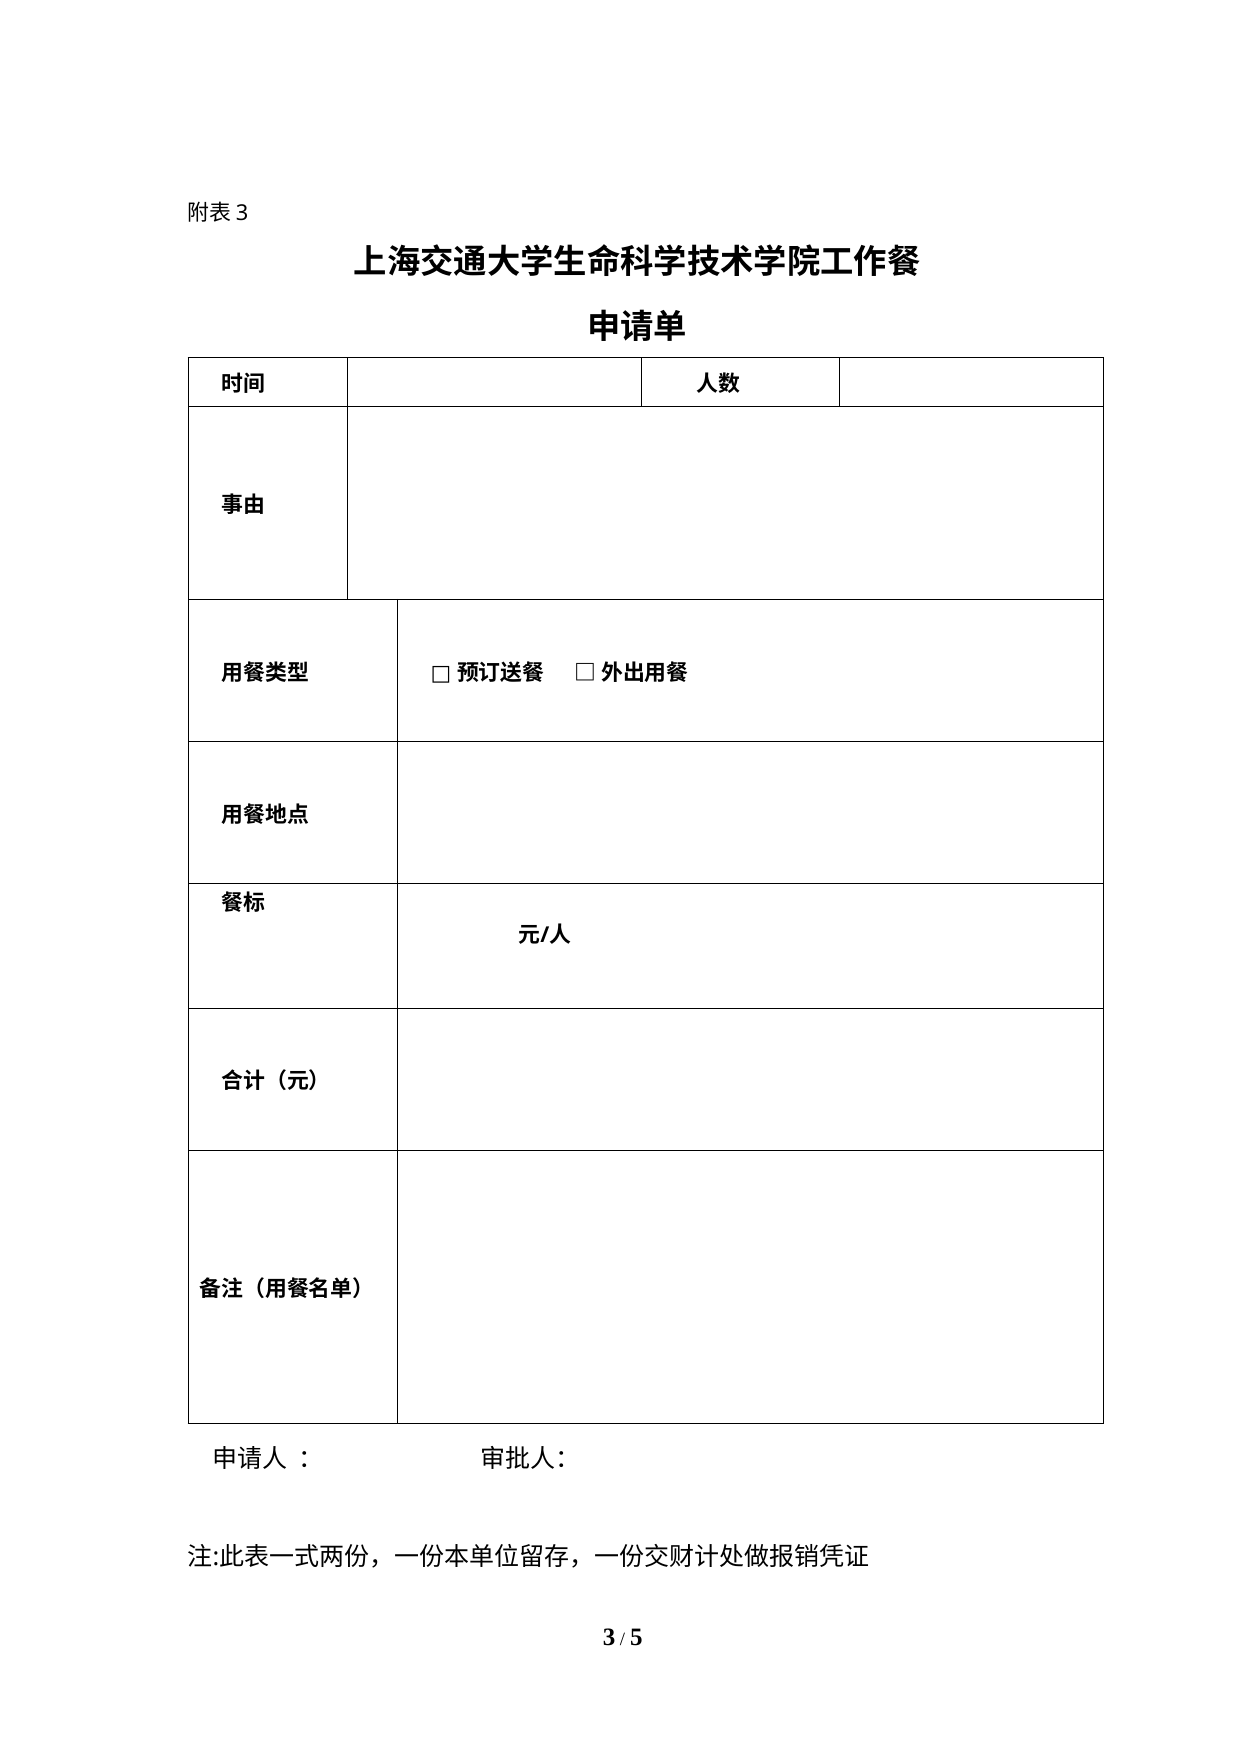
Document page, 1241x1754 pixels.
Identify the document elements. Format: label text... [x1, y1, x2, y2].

table_cell 事由 [189, 407, 347, 599]
table_cell 餐标 [189, 884, 397, 1008]
table_header 时间 [189, 358, 347, 406]
text 上海交通大学生命科学技术学院工作餐 [187, 227, 1053, 292]
table_header 人数 [642, 358, 839, 406]
text 注:此表一式两份，一份本单位留存，一份交财计处做报销凭证 [187, 1522, 1053, 1587]
table_cell 合计（元） [189, 1009, 397, 1150]
table_cell [398, 1151, 1103, 1423]
table_cell 用餐类型 [189, 600, 397, 741]
table_cell 元/人 [398, 884, 1103, 1008]
text 申请人 ： 审批人： [187, 1424, 1053, 1489]
table_cell [398, 742, 1103, 883]
table_cell 用餐地点 [189, 742, 397, 883]
table_cell [398, 1009, 1103, 1150]
text 附表3 [187, 194, 1053, 227]
text 申请单 [187, 292, 1053, 357]
table_cell [348, 407, 1103, 599]
table_header [840, 358, 1103, 406]
table_header [348, 358, 641, 406]
table_cell □ 预订送餐 □ 外出用餐 [398, 600, 1103, 741]
table_cell 备注（用餐名单） [189, 1151, 397, 1423]
